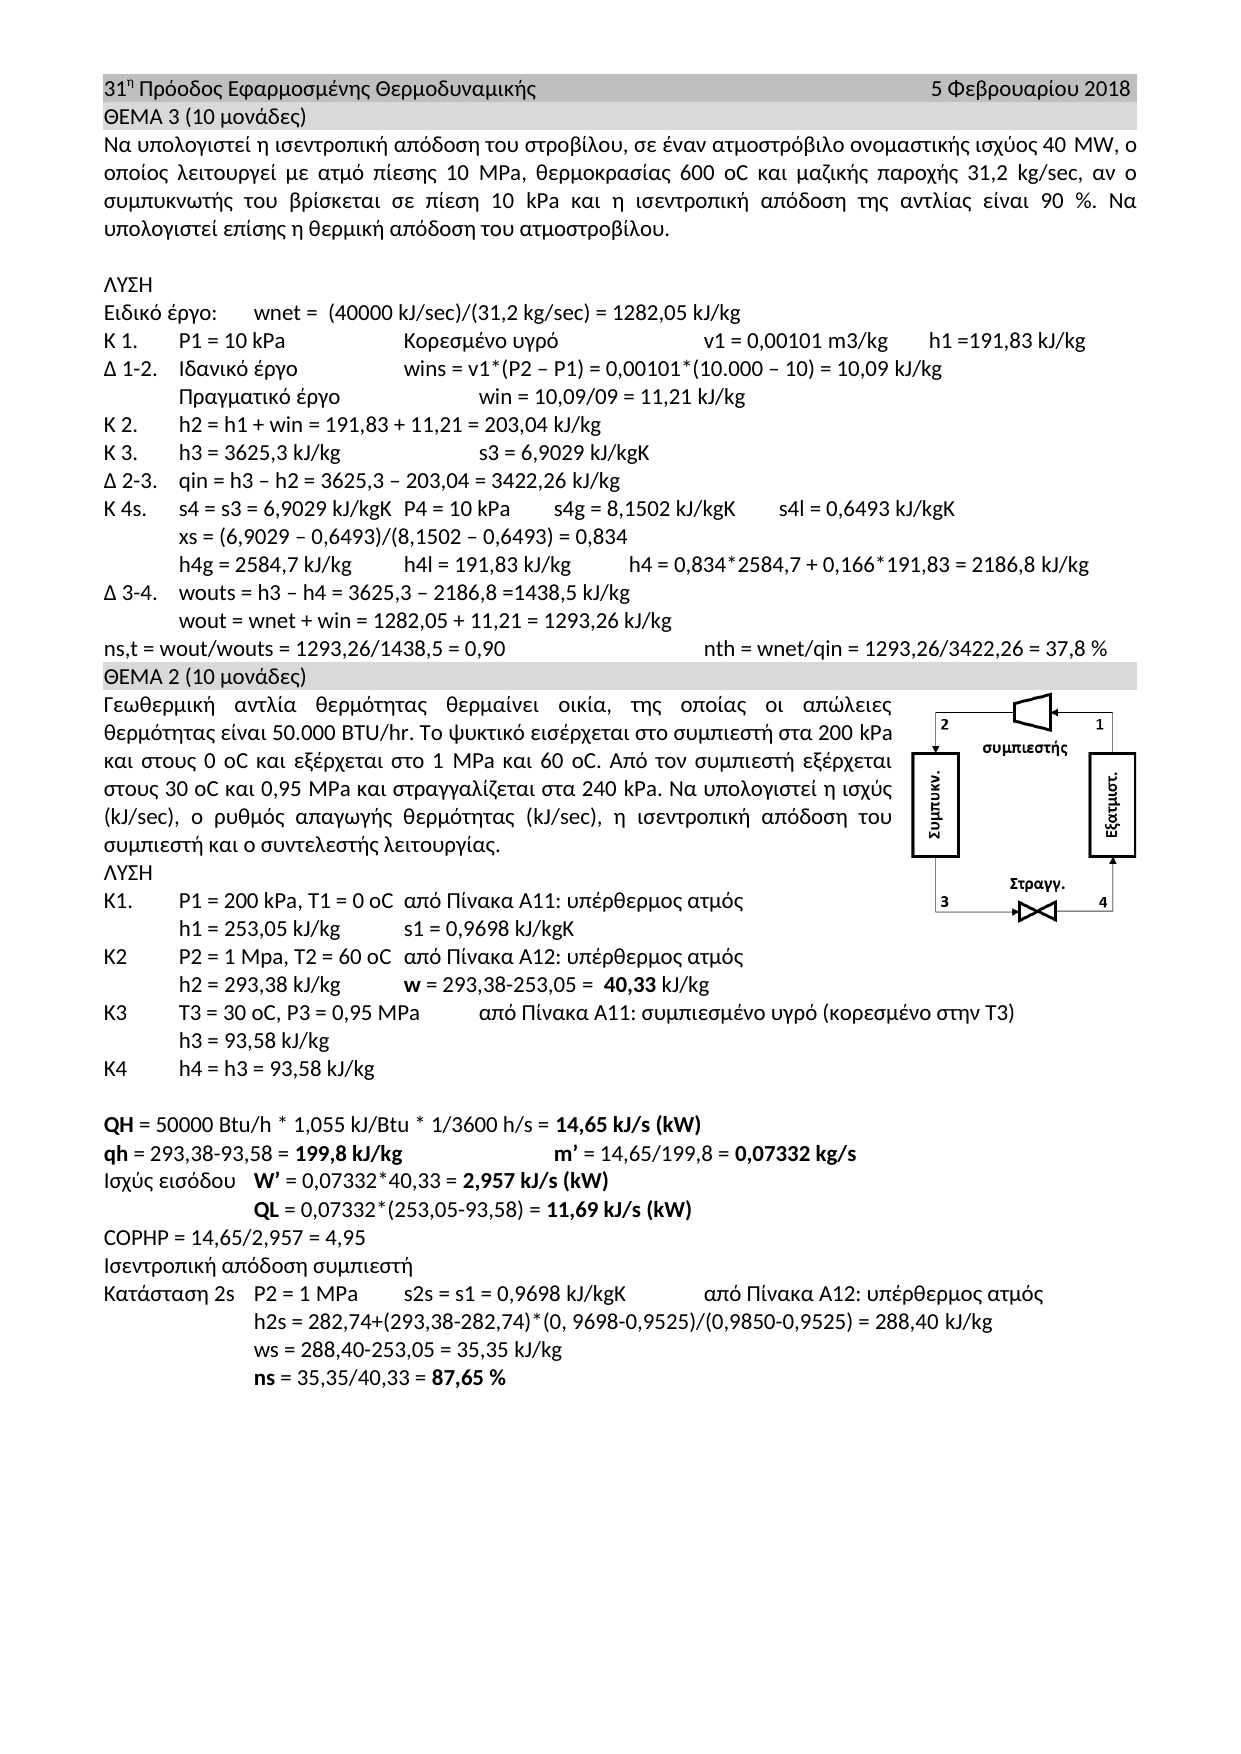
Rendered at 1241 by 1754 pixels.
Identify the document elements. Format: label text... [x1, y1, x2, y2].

text Ισχύς εισόδου W’ = 0,07332*40,33 = 2,957 kJ/s (kW) [103, 1167, 1137, 1195]
text Κ 3. h3 = 3625,3 kJ/kg s3 = 6,9029 kJ/kgK [103, 438, 1137, 466]
text Γεωθερμική αντλία θερμότητας θερμαίνει οικία, της οποίας οι απώλειες θερμότητας είναι 50.000 BTU/hr. Το ψυκτικό εισέρχεται στο συμπιεστή στα 200 kPa και στους 0 oC και εξέρχεται στο 1 MPa και 60 oC. Από τον συμπιεστή εξέρχεται στους 30 οC και 0,95 MPa και στραγγαλίζεται στα 240 kPa. Να υπολογιστεί η ισχύς (kJ/sec), ο ρυθμός απαγωγής θερμότητας (kJ/sec), η ισεντροπική απόδοση του συμπιεστή και ο συντελεστής λειτουργίας. [103, 690, 1137, 858]
text 31η Πρόοδος Εφαρμοσμένης Θερμοδυναμικής 5 Φεβρουαρίου 2018 [103, 74, 1137, 102]
text ΘΕΜΑ 3 (10 μονάδες) [103, 102, 1137, 130]
text ΘΕΜΑ 2 (10 μονάδες) [103, 662, 1137, 690]
text COPHP = 14,65/2,957 = 4,95 [103, 1223, 1137, 1251]
text xs = (6,9029 – 0,6493)/(8,1502 – 0,6493) = 0,834 [103, 522, 1137, 550]
text Κ 4s. s4 = s3 = 6,9029 kJ/kgK P4 = 10 kPa s4g = 8,1502 kJ/kgK s4l = 0,6493 kJ/kgK [103, 494, 1137, 522]
text Κ2 P2 = 1 Mpa, Τ2 = 60 οC από Πίνακα Α12: υπέρθερμος ατμός [103, 942, 1137, 971]
text Δ 1-2. Ιδανικό έργο wins = v1*(P2 – P1) = 0,00101*(10.000 – 10) = 10,09 kJ/kg [103, 354, 1137, 382]
text wout = wnet + win = 1282,05 + 11,21 = 1293,26 kJ/kg [103, 606, 1137, 634]
text Κατάσταση 2s P2 = 1 MPa s2s = s1 = 0,9698 kJ/kgK από Πίνακα Α12: υπέρθερμος ατμός [103, 1279, 1137, 1307]
text h2 = 293,38 kJ/kg w = 293,38-253,05 = 40,33 kJ/kg [103, 971, 1137, 998]
text QL = 0,07332*(253,05-93,58) = 11,69 kJ/s (kW) [178, 1195, 1137, 1223]
text Κ1. P1 = 200 kPa, Τ1 = 0 οC από Πίνακα Α11: υπέρθερμος ατμός [103, 886, 911, 914]
text h4g = 2584,7 kJ/kg h4l = 191,83 kJ/kg h4 = 0,834*2584,7 + 0,166*191,83 = 2186,8 kJ/kg [103, 550, 1137, 578]
text ΛΥΣΗ [103, 270, 1137, 298]
text Κ3 T3 = 30 oC, P3 = 0,95 MPa από Πίνακα Α11: συμπιεσμένο υγρό (κορεσμένο στην Τ3) [103, 998, 1137, 1027]
text ws = 288,40-253,05 = 35,35 kJ/kg [103, 1335, 1137, 1363]
text QH = 50000 Btu/h * 1,055 kJ/Btu * 1/3600 h/s = 14,65 kJ/s (kW) [103, 1111, 1137, 1139]
text h2s = 282,74+(293,38-282,74)*(0, 9698-0,9525)/(0,9850-0,9525) = 288,40 kJ/kg [178, 1307, 1137, 1335]
text Κ 1. P1 = 10 kPa Κορεσμένο υγρό v1 = 0,00101 m3/kg h1 =191,83 kJ/kg [103, 326, 1137, 354]
text h1 = 253,05 kJ/kg s1 = 0,9698 kJ/kgK [103, 914, 1137, 942]
text ns = 35,35/40,33 = 87,65 % [103, 1363, 1137, 1391]
text Ειδικό έργο: wnet = (40000 kJ/sec)/(31,2 kg/sec) = 1282,05 kJ/kg [103, 298, 1137, 326]
text Κ 2. h2 = h1 + win = 191,83 + 11,21 = 203,04 kJ/kg [103, 410, 1137, 438]
text ΛΥΣΗ [103, 858, 911, 886]
text Ισεντροπική απόδοση συμπιεστή [103, 1251, 1137, 1279]
text Δ 2-3. qin = h3 – h2 = 3625,3 – 203,04 = 3422,26 kJ/kg [103, 466, 1137, 494]
text h3 = 93,58 kJ/kg [103, 1027, 1137, 1054]
text Δ 3-4. wouts = h3 – h4 = 3625,3 – 2186,8 =1438,5 kJ/kg [103, 578, 1137, 606]
text Κ4 h4 = h3 = 93,58 kJ/kg [103, 1054, 1137, 1083]
text ns,t = wout/wouts = 1293,26/1438,5 = 0,90 nth = wnet/qin = 1293,26/3422,26 = 37,8 % [103, 634, 1137, 662]
text qh = 293,38-93,58 = 199,8 kJ/kg m’ = 14,65/199,8 = 0,07332 kg/s [103, 1139, 1137, 1167]
text Πραγματικό έργο win = 10,09/09 = 11,21 kJ/kg [103, 382, 1137, 410]
picture [911, 692, 1137, 923]
text Να υπολογιστεί η ισεντροπική απόδοση του στροβίλου, σε έναν ατμοστρόβιλο ονομαστικής ισχύος 40 MW, ο οποίος λειτουργεί με ατμό πίεσης 10 MPa, θερμοκρασίας 600 oC και μαζικής παροχής 31,2 kg/sec, αν ο συμπυκνωτής του βρίσκεται σε πίεση 10 kPa και η ισεντροπική απόδοση της αντλίας είναι 90 %. Να υπολογιστεί επίσης η θερμική απόδοση του ατμοστροβίλου. [103, 130, 1137, 242]
